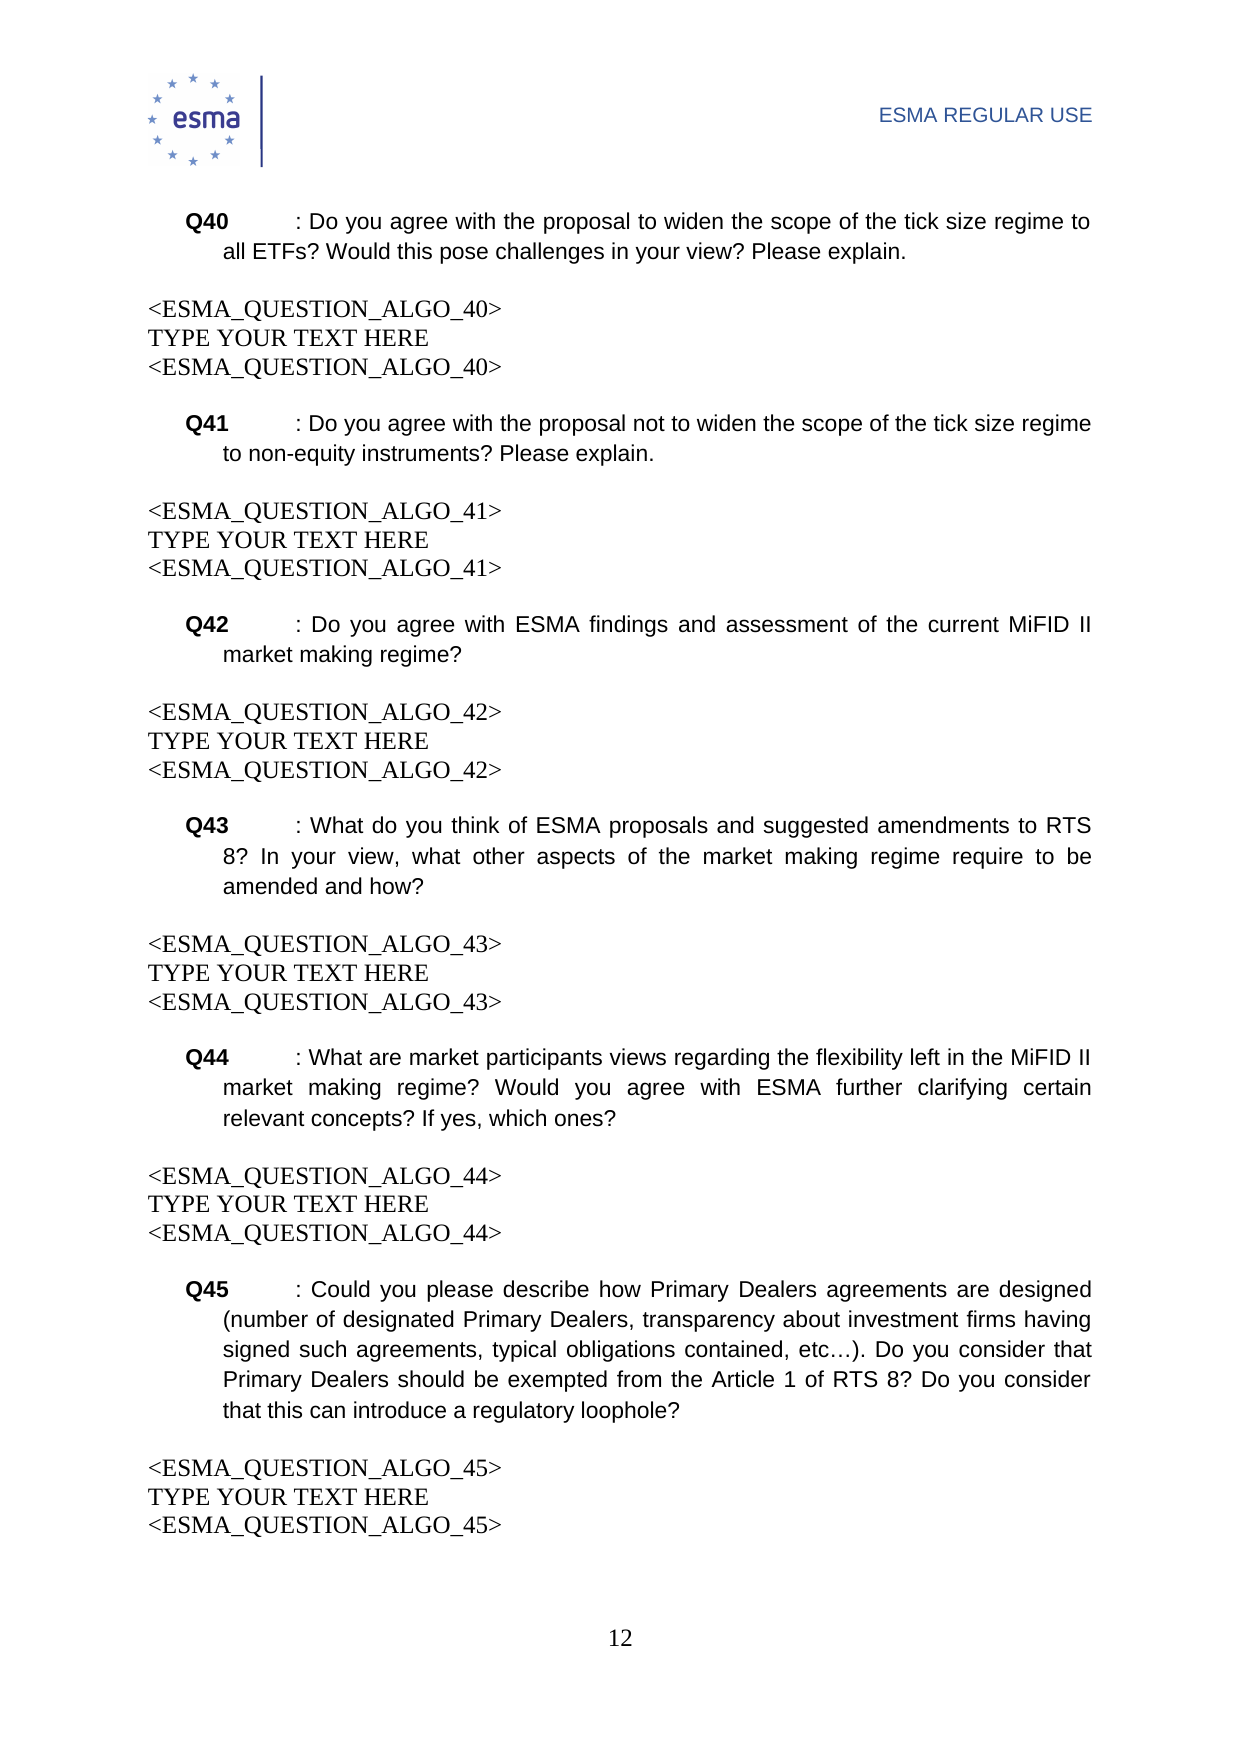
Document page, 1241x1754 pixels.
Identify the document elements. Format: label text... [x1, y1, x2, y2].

text <ESMA_QUESTION_ALGO_40> [148, 294, 1092, 323]
text TYPE YOUR TEXT HERE [148, 958, 1092, 987]
list : Do you agree with the proposal to widen the scope of the tick size regime to all ETFs? Would this pose challenges in your view? Please explain. [185, 208, 1092, 265]
text <ESMA_QUESTION_ALGO_45> [148, 1453, 1092, 1482]
list : Do you agree with the proposal not to widen the scope of the tick size regime to non-equity instruments? Please explain. [185, 409, 1092, 466]
text <ESMA_QUESTION_ALGO_41> [148, 553, 1092, 582]
text <ESMA_QUESTION_ALGO_42> [148, 697, 1092, 726]
text <ESMA_QUESTION_ALGO_45> [148, 1510, 1092, 1539]
text TYPE YOUR TEXT HERE [148, 1189, 1092, 1218]
text <ESMA_QUESTION_ALGO_41> [148, 496, 1092, 525]
list : What do you think of ESMA proposals and suggested amendments to RTS 8? In your view, what other aspects of the market making regime require to be amended and how? [185, 812, 1092, 899]
text TYPE YOUR TEXT HERE [148, 1482, 1092, 1510]
list : Do you agree with ESMA findings and assessment of the current MiFID II market making regime? [185, 611, 1092, 668]
text TYPE YOUR TEXT HERE [148, 323, 1092, 352]
list : What are market participants views regarding the flexibility left in the MiFID II market making regime? Would you agree with ESMA further clarifying certain relevant concepts? If yes, which ones? [185, 1044, 1092, 1131]
list : Could you please describe how Primary Dealers agreements are designed (number of designated Primary Dealers, transparency about investment firms having signed such agreements, typical obligations contained, etc…). Do you consider that Primary Dealers should be exempted from the Article 1 of RTS 8? Do you consider that this can introduce a regulatory loophole? [185, 1276, 1092, 1423]
text <ESMA_QUESTION_ALGO_44> [148, 1218, 1092, 1247]
picture [147, 73, 240, 166]
text <ESMA_QUESTION_ALGO_44> [148, 1161, 1092, 1189]
text <ESMA_QUESTION_ALGO_43> [148, 929, 1092, 958]
text <ESMA_QUESTION_ALGO_40> [148, 352, 1092, 381]
text TYPE YOUR TEXT HERE [148, 726, 1092, 755]
text TYPE YOUR TEXT HERE [148, 525, 1092, 553]
text <ESMA_QUESTION_ALGO_43> [148, 987, 1092, 1015]
text <ESMA_QUESTION_ALGO_42> [148, 755, 1092, 784]
